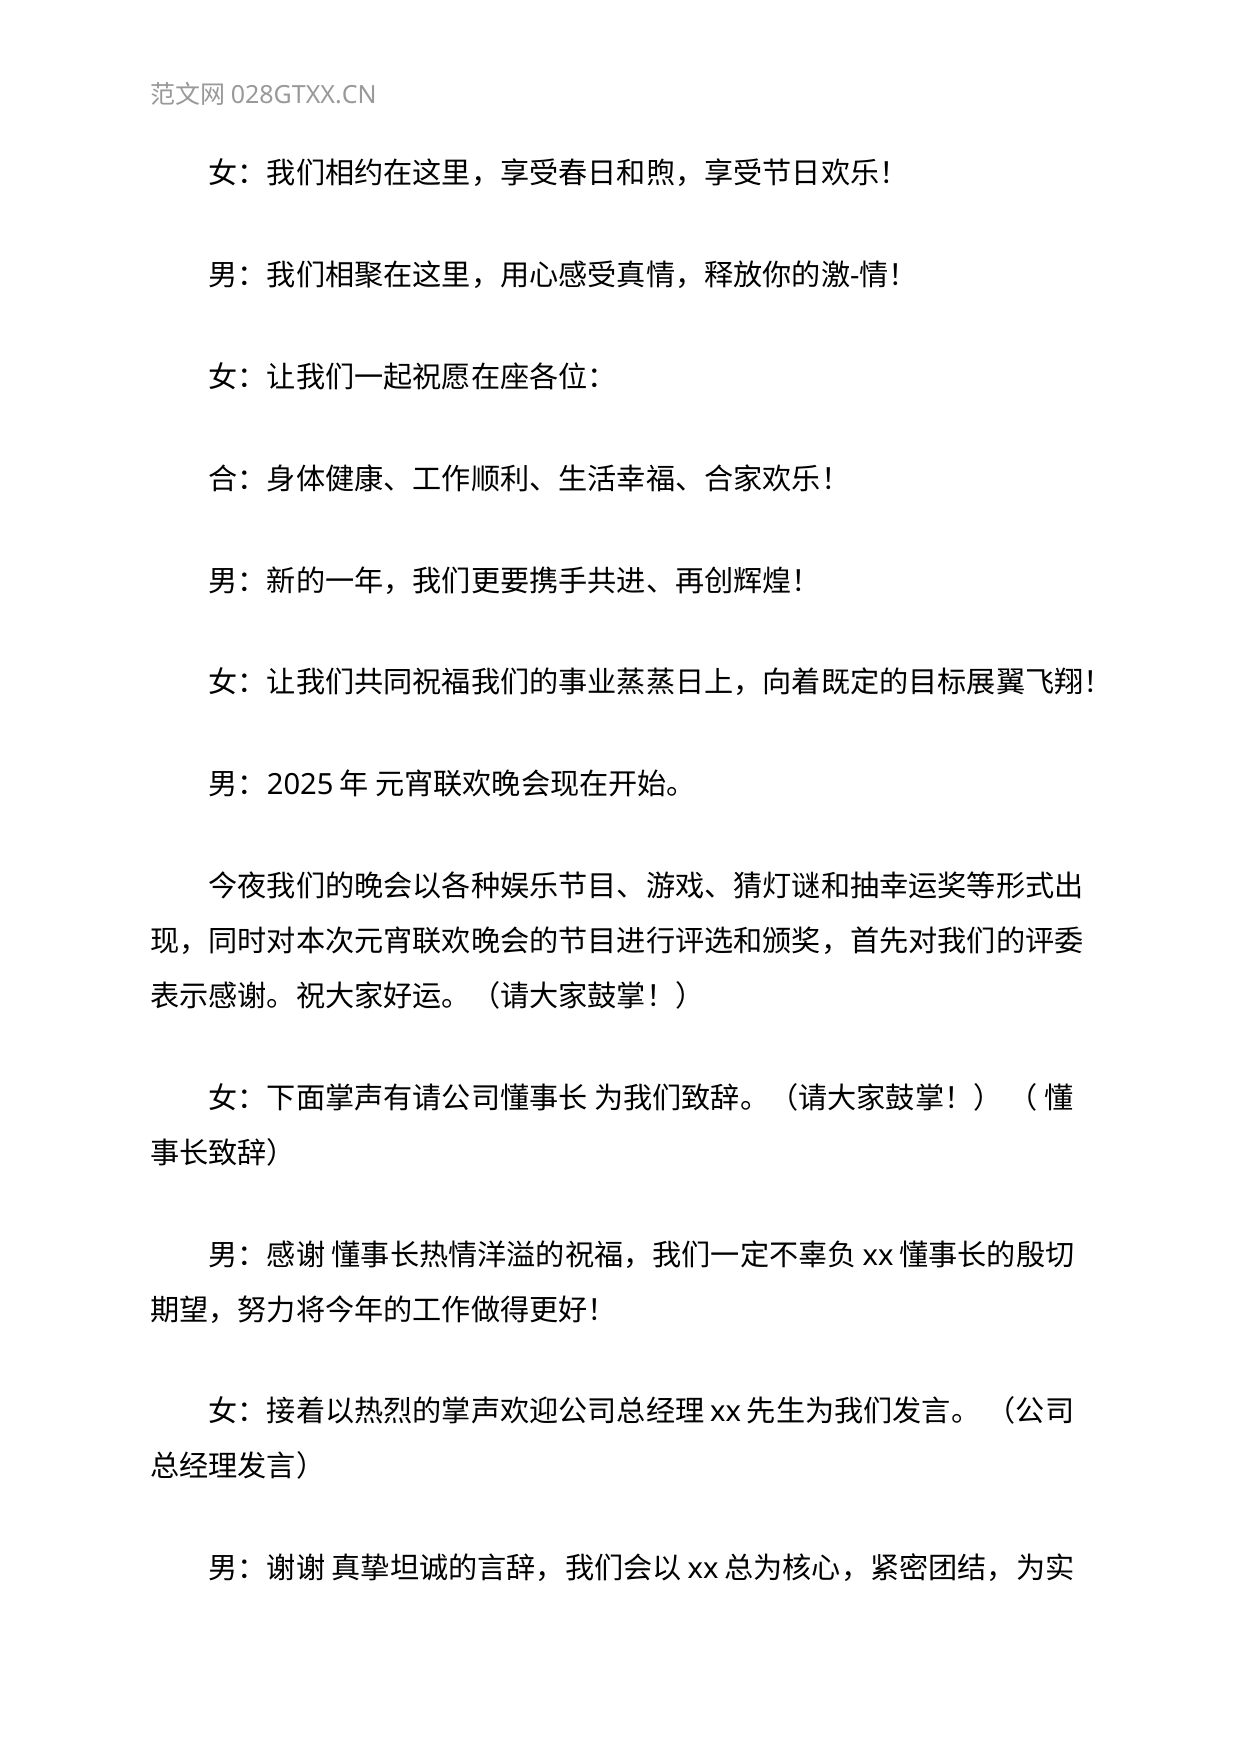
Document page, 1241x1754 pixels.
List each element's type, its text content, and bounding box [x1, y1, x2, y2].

text 女：让我们一起祝愿在座各位： [150, 354, 1090, 396]
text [150, 1544, 1090, 1587]
text 女：下面掌声有请公司懂事长 为我们致辞。（请大家鼓掌！） （ 懂事长致辞） [150, 1074, 1090, 1172]
text 今夜我们的晚会以各种娱乐节目、游戏、猜灯谜和抽幸运奖等形式出现，同时对本次元宵联欢晚会的节目进行评选和颁奖，首先对我们的评委表示感谢。祝大家好运。（请大家鼓掌！） [150, 863, 1090, 1015]
text 男：2025年 元宵联欢晚会现在开始。 [150, 761, 1090, 803]
text 男：感谢 懂事长热情洋溢的祝福，我们一定不辜负xx懂事长的殷切期望，努力将今年的工作做得更好！ [150, 1231, 1090, 1328]
text 男：我们相聚在这里，用心感受真情，释放你的激-情！ [150, 252, 1090, 294]
text 女：接着以热烈的掌声欢迎公司总经理xx先生为我们发言。 （公司总经理发言） [150, 1388, 1090, 1485]
text 合：身体健康、工作顺利、生活幸福、合家欢乐！ [150, 456, 1090, 498]
text 女：让我们共同祝福我们的事业蒸蒸日上，向着既定的目标展翼飞翔！ [150, 659, 1090, 701]
text 男：新的一年，我们更要携手共进、再创辉煌！ [150, 557, 1090, 599]
text 女：我们相约在这里，享受春日和煦，享受节日欢乐！ [150, 150, 1090, 192]
